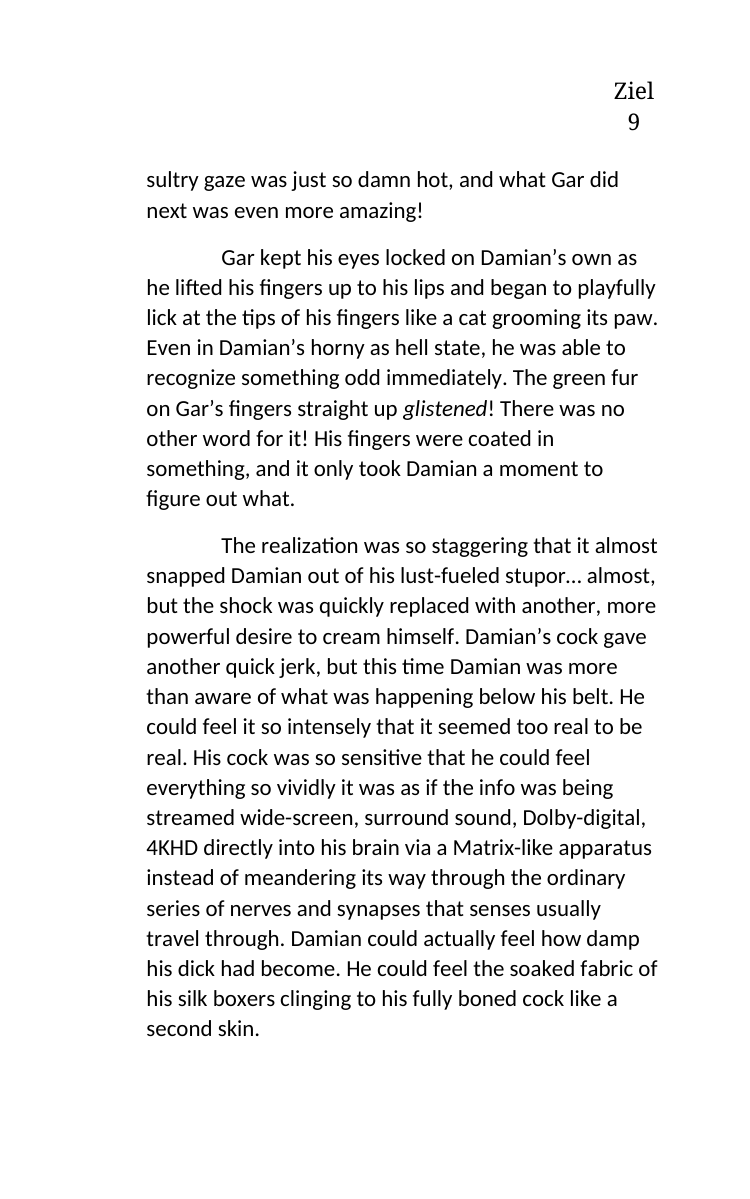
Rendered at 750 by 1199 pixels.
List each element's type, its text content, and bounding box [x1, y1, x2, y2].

text Gar kept his eyes locked on Damian’s own as he lifted his fingers up to his lips and began to playfully lick at the tips of his fingers like a cat grooming its paw. Even in Damian’s horny as hell state, he was able to recognize something odd immediately. The green fur on Gar’s fingers straight up glistened! There was no other word for it! His fingers were coated in something, and it only took Damian a moment to figure out what. [146, 243, 660, 512]
text The realization was so staggering that it almost snapped Damian out of his lust-fueled stupor… almost, but the shock was quickly replaced with another, more powerful desire to cream himself. Damian’s cock gave another quick jerk, but this time Damian was more than aware of what was happening below his belt. He could feel it so intensely that it seemed too real to be real. His cock was so sensitive that he could feel everything so vividly it was as if the info was being streamed wide-screen, surround sound, Dolby-digital, 4KHD directly into his brain via a Matrix-like apparatus instead of meandering its way through the ordinary series of nerves and synapses that senses usually travel through. Damian could actually feel how damp his dick had become. He could feel the soaked fabric of his silk boxers clinging to his fully boned cock like a second skin. [146, 531, 660, 1042]
